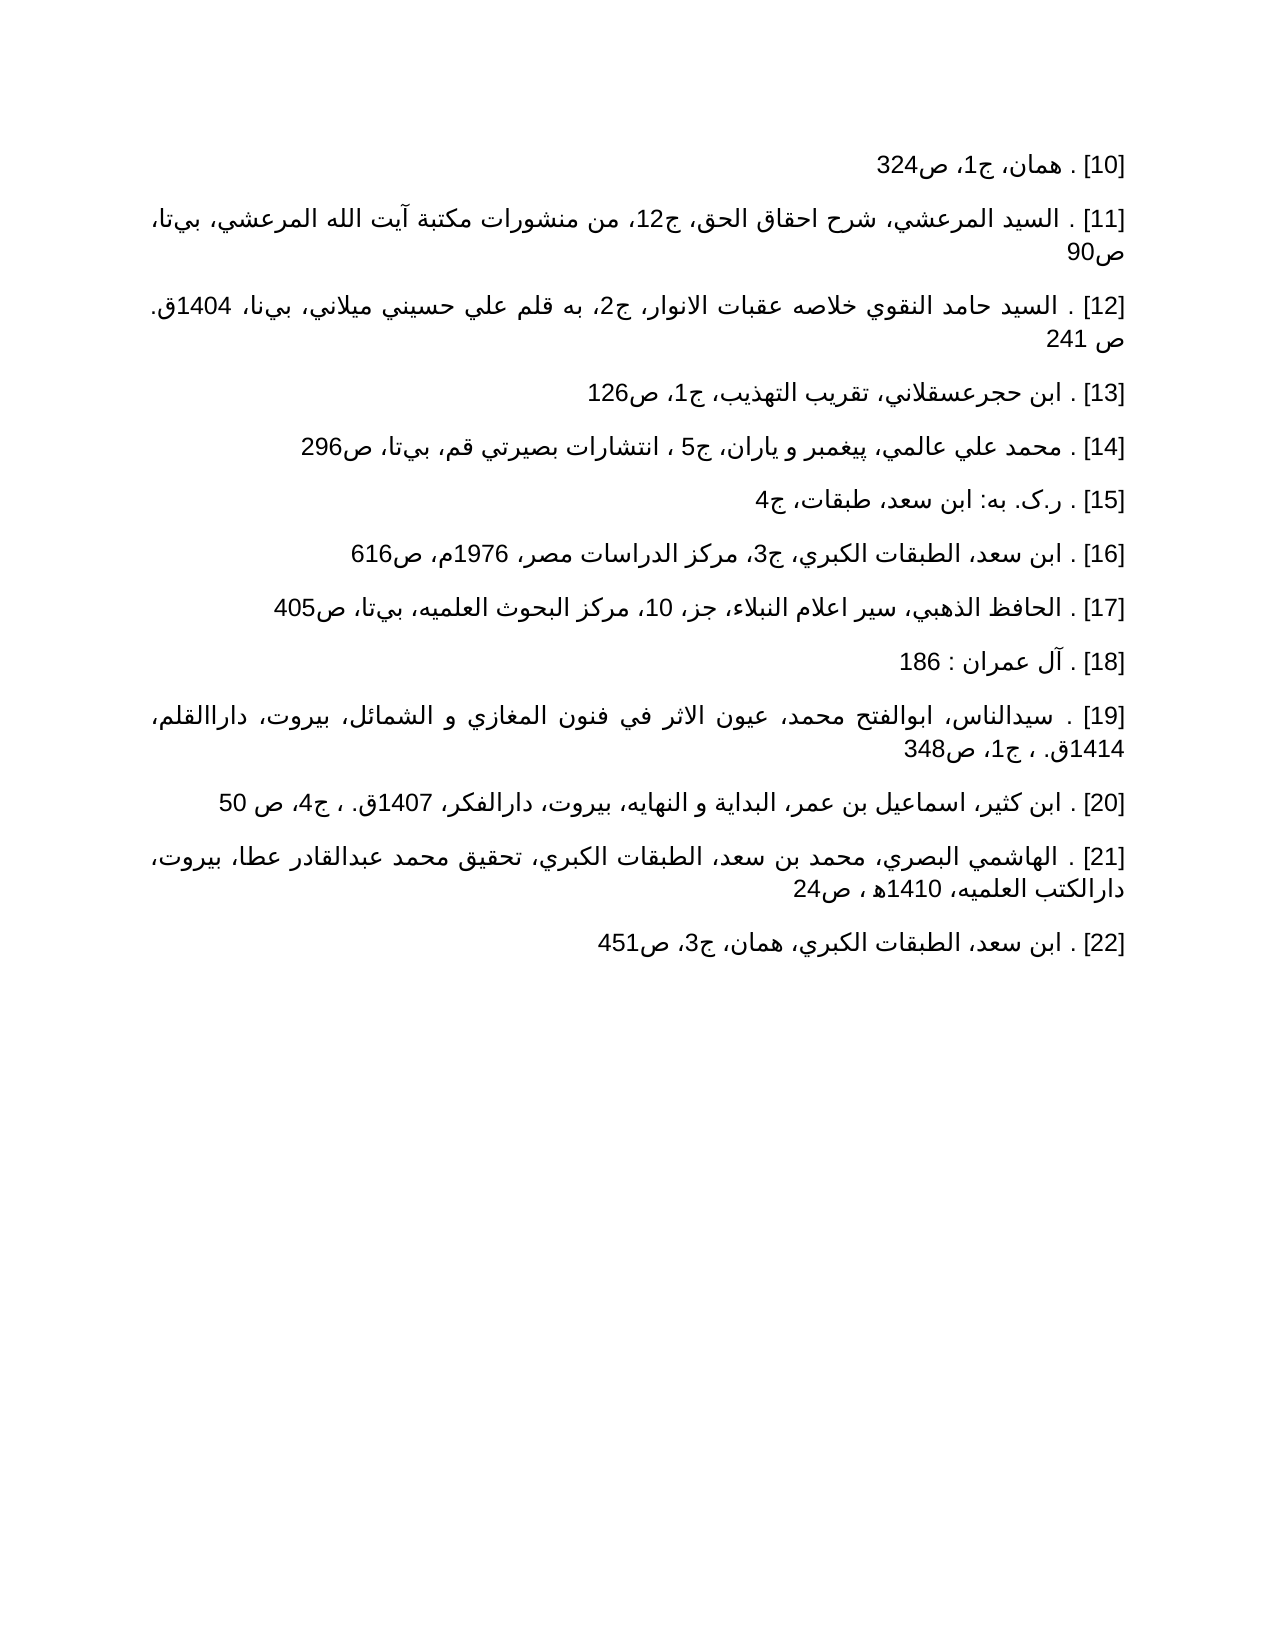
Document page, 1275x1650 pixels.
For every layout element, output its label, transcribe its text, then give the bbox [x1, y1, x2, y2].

text [20] . ابن کثير، اسماعيل بن عمر، البداية و النهايه، بيروت، دارالفکر، 1407ق.‍ ، ج4‌، ص 50 [150, 788, 1125, 816]
text [21] . الهاشمي البصري، محمد بن سعد، الطبقات الکبري، تحقيق محمد عبدالقادر عطا، بيروت، دارالکتب العلميه، 1410ه‍ ، ص24 [150, 841, 1125, 903]
text [12] . السيد حامد النقوي خلاصه عقبات الانوار، ج2، به قلم علي حسيني ميلاني، بي‌‌نا، 1404ق. ص 241 [150, 291, 1125, 352]
text [17] . الحافظ الذهبي، سير اعلام النبلاء، جز، 10،‌ مرکز البحوث العلميه، بي‌تا، ص405 [150, 593, 1125, 622]
text [10] . همان، ج1، ص324 [150, 150, 1125, 179]
text [14] . محمد علي عالمي، پيغمبر و ياران، ج5 ، انتشارات بصيرتي قم، بي‌تا، ص296 [150, 431, 1125, 460]
text [19] . سيدالناس، ابوالفتح محمد، عيون الاثر في فنون المغازي و الشمائل، بيروت، داراالقلم، 1414ق.‍ ، ج1، ص348 [150, 701, 1125, 762]
text [16] . ابن سعد، الطبقات الکبري، ج3، مرکز الدراسات مصر، 1976م، ص616 [150, 539, 1125, 568]
text [18] . آل عمران : 186 [150, 647, 1125, 676]
text [22] . ابن سعد، الطبقات الکبري، همان، ج3، ص451 [150, 928, 1125, 957]
text [11] . السيد المرعشي، شرح احقاق الحق، ج12، من منشورات مکتبة آيت الله المرعشي، بي‌‌تا، ص90 [150, 204, 1125, 266]
text [13] . ابن حجرعسقلاني، تقريب التهذيب، ج1، ص126 [150, 378, 1125, 406]
text [15] . ر.ک. به: ابن سعد، طبقات، ج4 [150, 485, 1125, 514]
